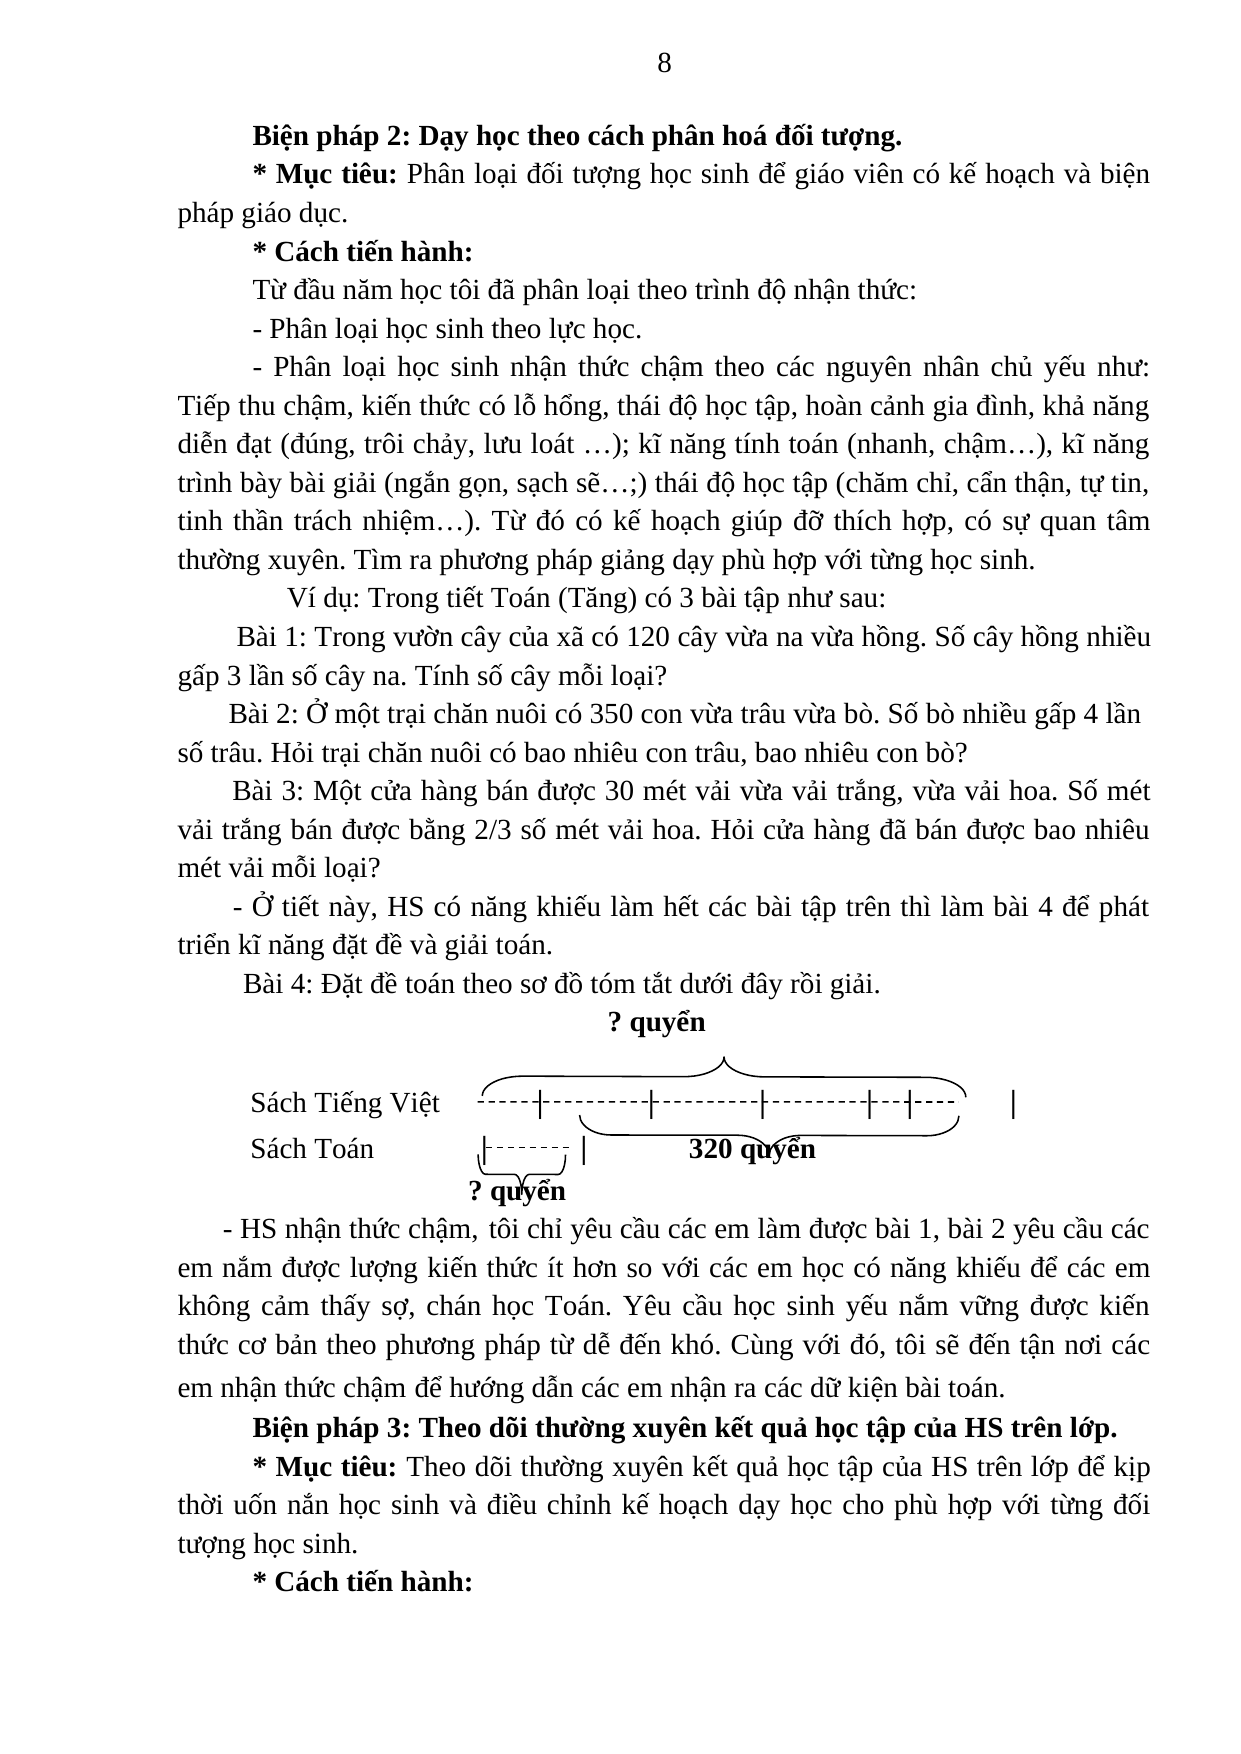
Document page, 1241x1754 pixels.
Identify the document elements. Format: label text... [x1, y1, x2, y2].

text Bài 3: Một cửa hàng bán được 30 mét vải vừa vải trắng, vừa vải hoa. Số mét vải trắng bán được bằng 2/3 số mét vải hoa. Hỏi cửa hàng đã bán được bao nhiêu mét vải mỗi loại? [177, 773, 1152, 884]
text - Phân loại học sinh theo lực học. [177, 311, 1152, 344]
text số trâu. Hỏi trại chăn nuôi có bao nhiêu con trâu, bao nhiêu con bò? [177, 735, 1152, 768]
text Bài 1: Trong vườn cây của xã có 120 cây vừa na vừa hồng. Số cây hồng nhiều gấp 3 lần số cây na. Tính số cây mỗi loại? [177, 619, 1152, 691]
text * Mục tiêu: Phân loại đối tượng học sinh để giáo viên có kế hoạch và biện pháp giáo dục. [177, 157, 1152, 229]
text - Ở tiết này, HS có năng khiếu làm hết các bài tập trên thì làm bài 4 để phát triển kĩ năng đặt đề và giải toán. [177, 889, 1152, 961]
text Biện pháp 3: Theo dõi thường xuyên kết quả học tập của HS trên lớp. [177, 1410, 1152, 1444]
text Sách Tiếng Việt | | | | | | [177, 1082, 1152, 1121]
text - Phân loại học sinh nhận thức chậm theo các nguyên nhân chủ yếu như: Tiếp thu chậm, kiến thức có lỗ hổng, thái độ học tập, hoàn cảnh gia đình, khả năng diễn đạt (đúng, trôi chảy, lưu loát …); kĩ năng tính toán (nhanh, chậm…), kĩ năng trình bày bài giải (ngắn gọn, sạch sẽ…;) thái độ học tập (chăm chỉ, cẩn thận, tự tin, tinh thần trách nhiệm…). Từ đó có kế hoạch giúp đỡ thích hợp, có sự quan tâm thường xuyên. Tìm ra phương pháp giảng dạy phù hợp với từng học sinh. [177, 349, 1152, 576]
text Sách Toán | | 320 quyển [177, 1127, 1152, 1167]
text * Mục tiêu: Theo dõi thường xuyên kết quả học tập của HS trên lớp để kịp thời uốn nắn học sinh và điều chỉnh kế hoạch dạy học cho phù hợp với từng đối tượng học sinh. [177, 1449, 1152, 1559]
text Từ đầu năm học tôi đã phân loại theo trình độ nhận thức: [177, 272, 1152, 306]
text - HS nhận thức chậm, tôi chỉ yêu cầu các em làm được bài 1, bài 2 yêu cầu các em nắm được lượng kiến thức ít hơn so với các em học có năng khiếu để các em không cảm thấy sợ, chán học Toán. Yêu cầu học sinh yếu nắm vững được kiến thức cơ bản theo phương pháp từ dễ đến khó. Cùng với đó, tôi sẽ đến tận nơi các em nhận thức chậm để hướng dẫn các em nhận ra các dữ kiện bài toán. [177, 1211, 1152, 1405]
text Bài 4: Đặt đề toán theo sơ đồ tóm tắt dưới đây rồi giải. [177, 966, 1152, 999]
text * Cách tiến hành: [177, 234, 1152, 267]
text ? quyển [177, 1004, 1152, 1038]
text Bài 2: Ở một trại chăn nuôi có 350 con vừa trâu vừa bò. Số bò nhiều gấp 4 lần [177, 696, 1152, 730]
text ? quyển [327, 1173, 529, 1206]
text ? quyển [524, 1173, 1152, 1206]
text Ví dụ: Trong tiết Toán (Tăng) có 3 bài tập như sau: [177, 581, 1152, 614]
text * Cách tiến hành: [177, 1564, 1152, 1598]
text Biện pháp 2: Dạy học theo cách phân hoá đối tượng. [177, 118, 1152, 152]
